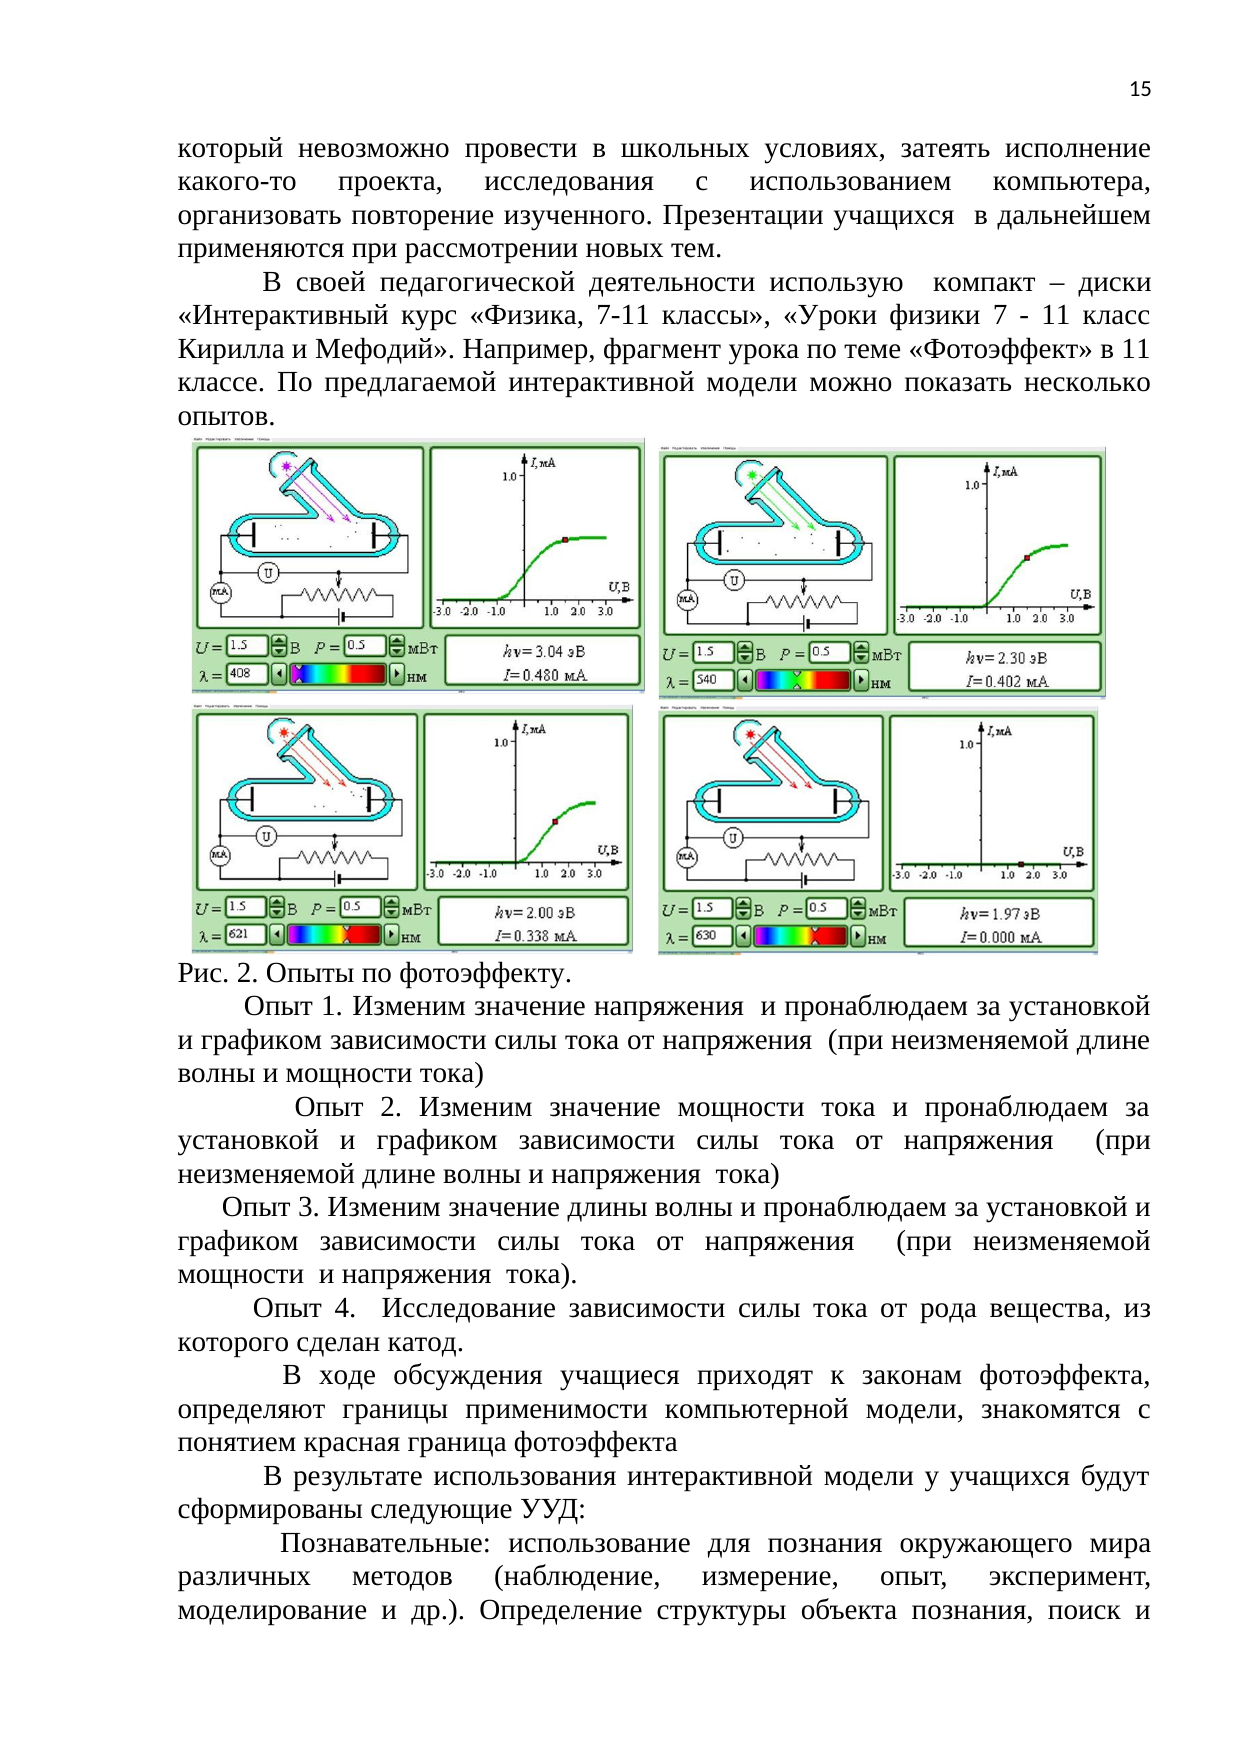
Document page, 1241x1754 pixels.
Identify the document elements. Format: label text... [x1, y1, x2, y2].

text Опыт 4. Исследование зависимости силы тока от рода вещества, из которого сделан катод. [177, 1290, 1152, 1357]
picture [190, 703, 634, 955]
text Опыт 3. Изменим значение длины волны и пронаблюдаем за установкой и графиком зависимости силы тока от напряжения (при неизменяемой мощности и напряжения тока). [177, 1189, 1152, 1290]
text Опыт 2. Изменим значение мощности тока и пронаблюдаем за установкой и графиком зависимости силы тока от напряжения (при неизменяемой длине волны и напряжения тока) [177, 1089, 1152, 1189]
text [177, 1525, 1152, 1626]
text В своей педагогической деятельности использую компакт – диски «Интерактивный курс «Физика, 7-11 классы», «Уроки физики 7 - 11 класс Кирилла и Мефодий». Например, фрагмент урока по теме «Фотоэффект» в 11 классе. По предлагаемой интерактивной модели можно показать несколько опытов. [177, 264, 1152, 432]
picture [657, 445, 1107, 701]
text В результате использования интерактивной модели у учащихся будут сформированы следующие УУД: [177, 1458, 1152, 1525]
text Опыт 1. Изменим значение напряжения и пронаблюдаем за установкой и графиком зависимости силы тока от напряжения (при неизменяемой длине волны и мощности тока) [177, 988, 1152, 1089]
text В ходе обсуждения учащиеся приходят к законам фотоэффекта, определяют границы применимости компьютерной модели, знакомятся с понятием красная граница фотоэффекта [177, 1357, 1152, 1458]
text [177, 130, 1152, 264]
picture [657, 705, 1099, 956]
picture [190, 436, 646, 695]
